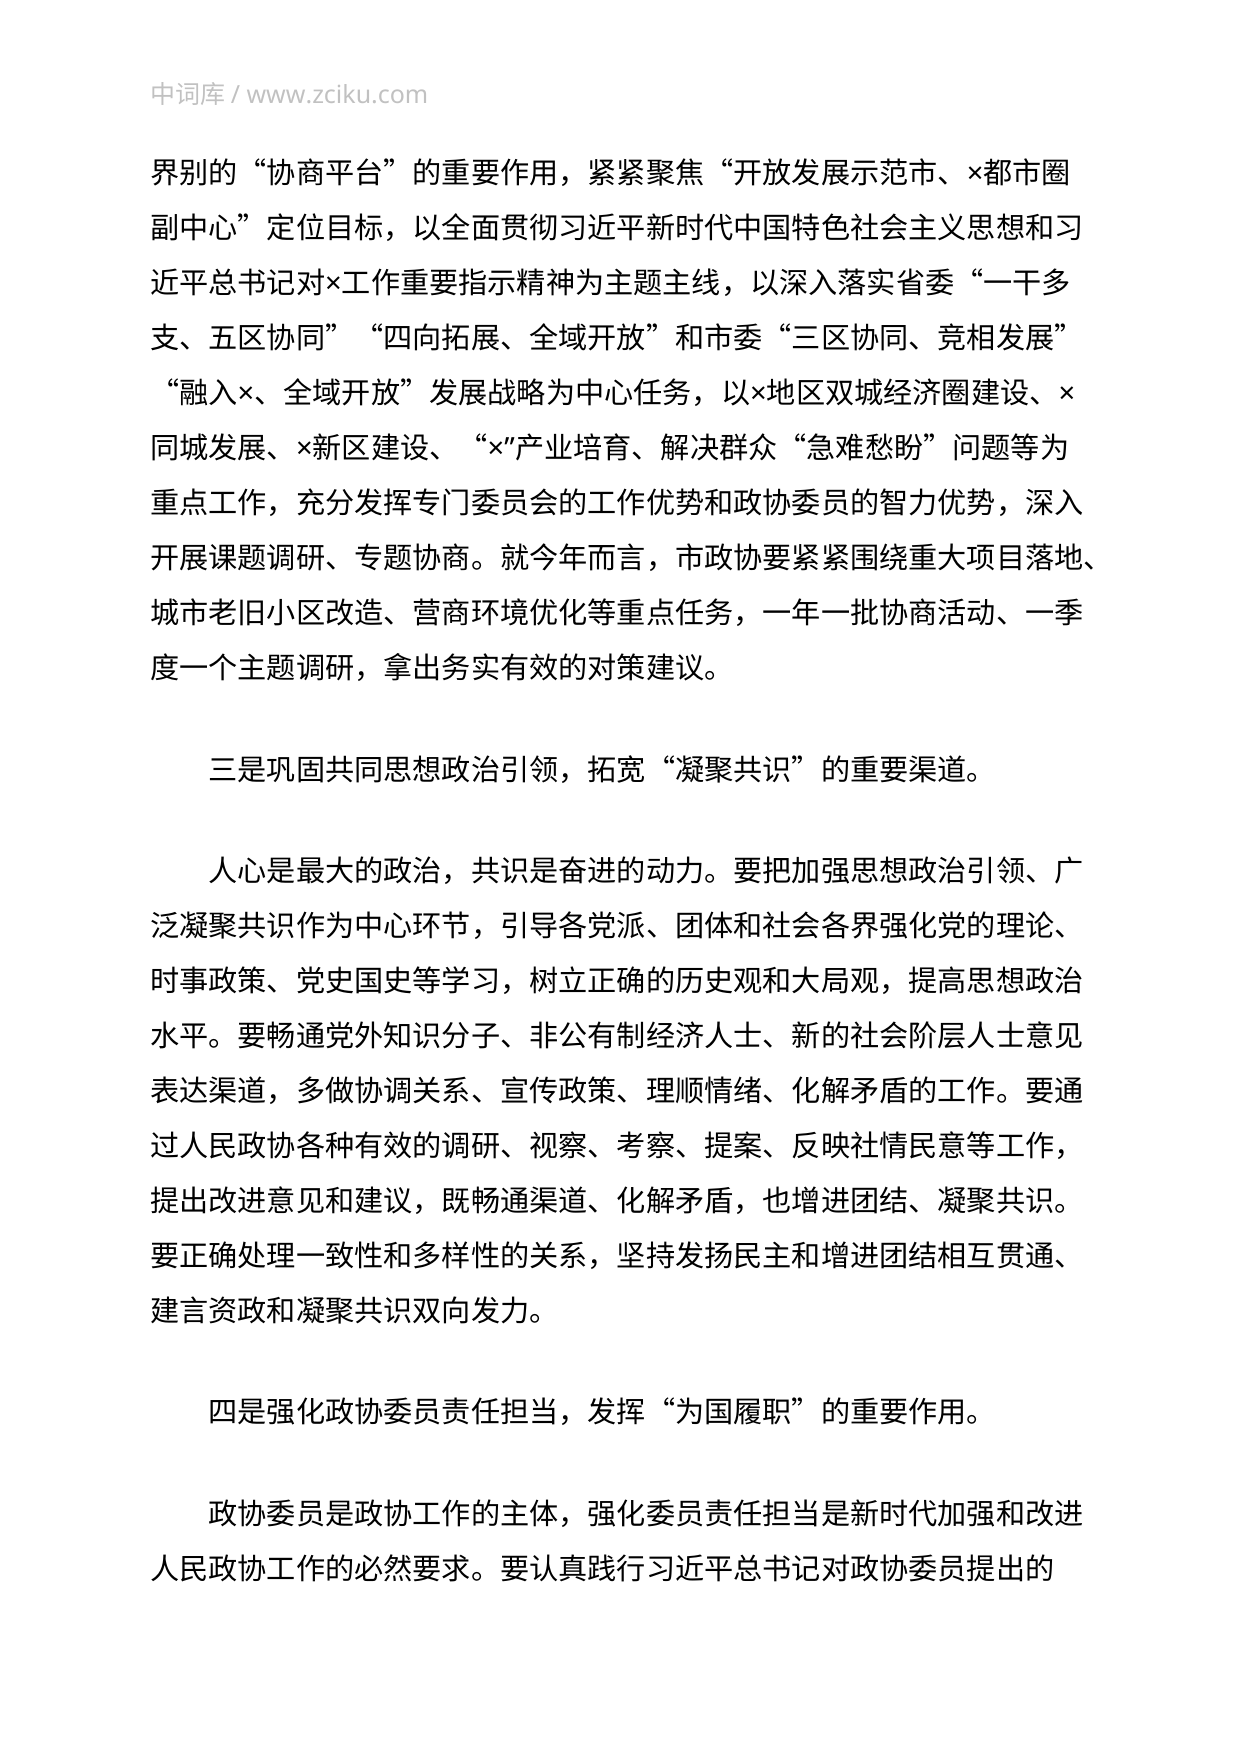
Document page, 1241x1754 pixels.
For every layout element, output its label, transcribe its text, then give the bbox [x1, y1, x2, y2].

text 人心是最大的政治，共识是奋进的动力。要把加强思想政治引领、广泛凝聚共识作为中心环节，引导各党派、团体和社会各界强化党的理论、时事政策、党史国史等学习，树立正确的历史观和大局观，提高思想政治水平。要畅通党外知识分子、非公有制经济人士、新的社会阶层人士意见表达渠道，多做协调关系、宣传政策、理顺情绪、化解矛盾的工作。要通过人民政协各种有效的调研、视察、考察、提案、反映社情民意等工作，提出改进意见和建议，既畅通渠道、化解矛盾，也增进团结、凝聚共识。要正确处理一致性和多样性的关系，坚持发扬民主和增进团结相互贯通、建言资政和凝聚共识双向发力。 [150, 848, 1090, 1329]
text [150, 1491, 1090, 1588]
text 四是强化政协委员责任担当，发挥“为国履职”的重要作用。 [150, 1389, 1090, 1431]
text 三是巩固共同思想政治引领，拓宽“凝聚共识”的重要渠道。 [150, 746, 1090, 788]
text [150, 150, 1090, 687]
